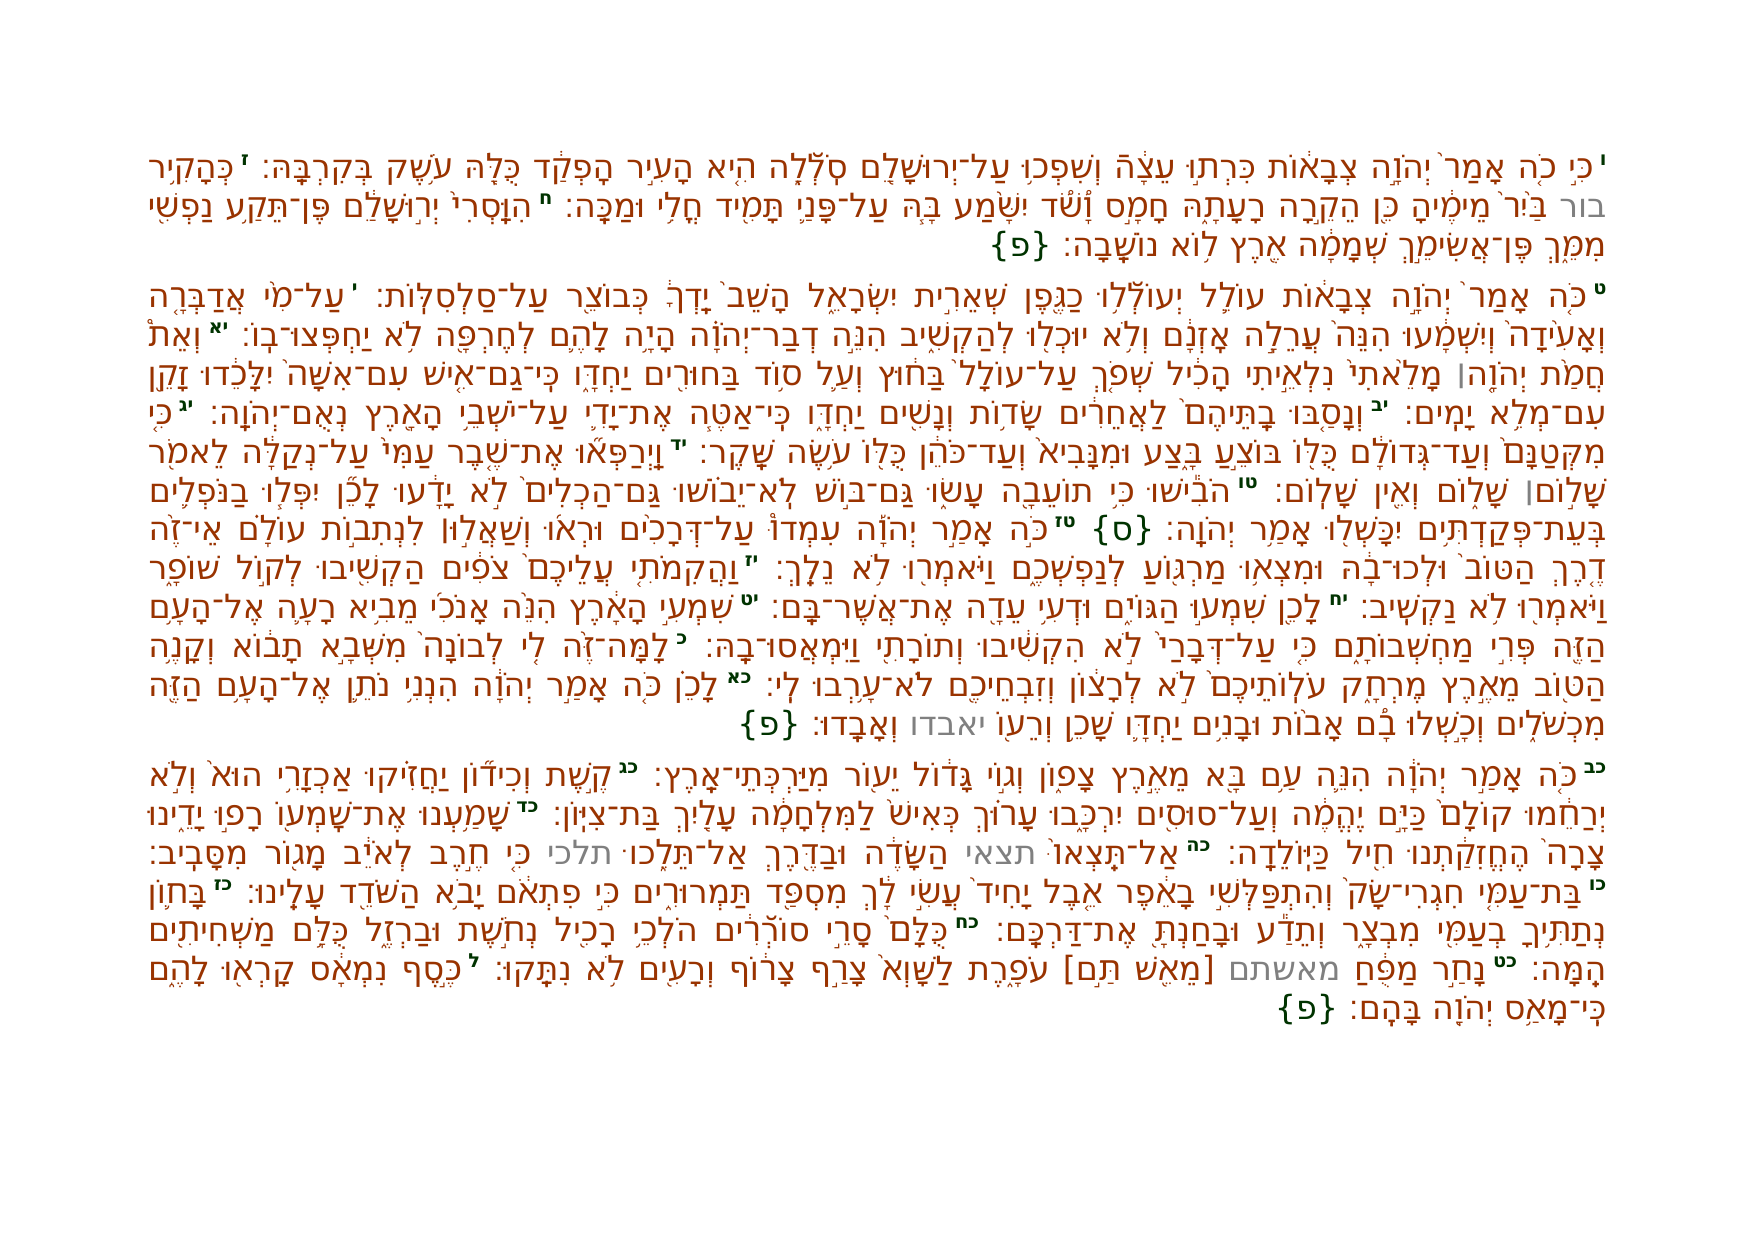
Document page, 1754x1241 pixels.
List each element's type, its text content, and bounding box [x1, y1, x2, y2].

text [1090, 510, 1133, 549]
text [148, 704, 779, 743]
text ו כִּ֣י כֹ֤ה אָמַר֙ יְהֹוָ֣ה צְבָא֔וֹת כִּרְת֣וּ עֵצָ֔הֿ וְשִׁפְכ֥וּ עַל־יְרוּשָׁלַ֖͏ִם סֹֽלְﬞלָ֑ה הִ֚יא הָעִ֣יר הׇפְקַ֔ד כֻּלָּ֖הּ עֹ֥שֶׁק בְּקִרְבָּֽהּ׃ ז כְּהָקִ֥יר בור בַּ֙יִר֙ מֵימֶ֔יהָ כֵּ֖ן הֵקֵ֣רָה רָעָתָ֑הּ חָמָ֣ס וָ֠שֹׁ֠ד יִשָּׁ֨מַע בָּ֧הּ עַל־פָּנַ֛י תָּמִ֖יד חֳלִ֥י וּמַכָּֽה׃ ח הִוָּֽסְרִי֙ יְר֣וּשָׁלַ֔͏ִם פֶּן־תֵּקַ֥ע נַפְשִׁ֖י מִמֵּ֑ךְ פֶּן־אֲשִׂימֵ֣ךְ שְׁמָמָ֔ה אֶ֖רֶץ ל֥וֹא נוֹשָֽׁבָה׃ {פ} [148, 187, 1030, 264]
